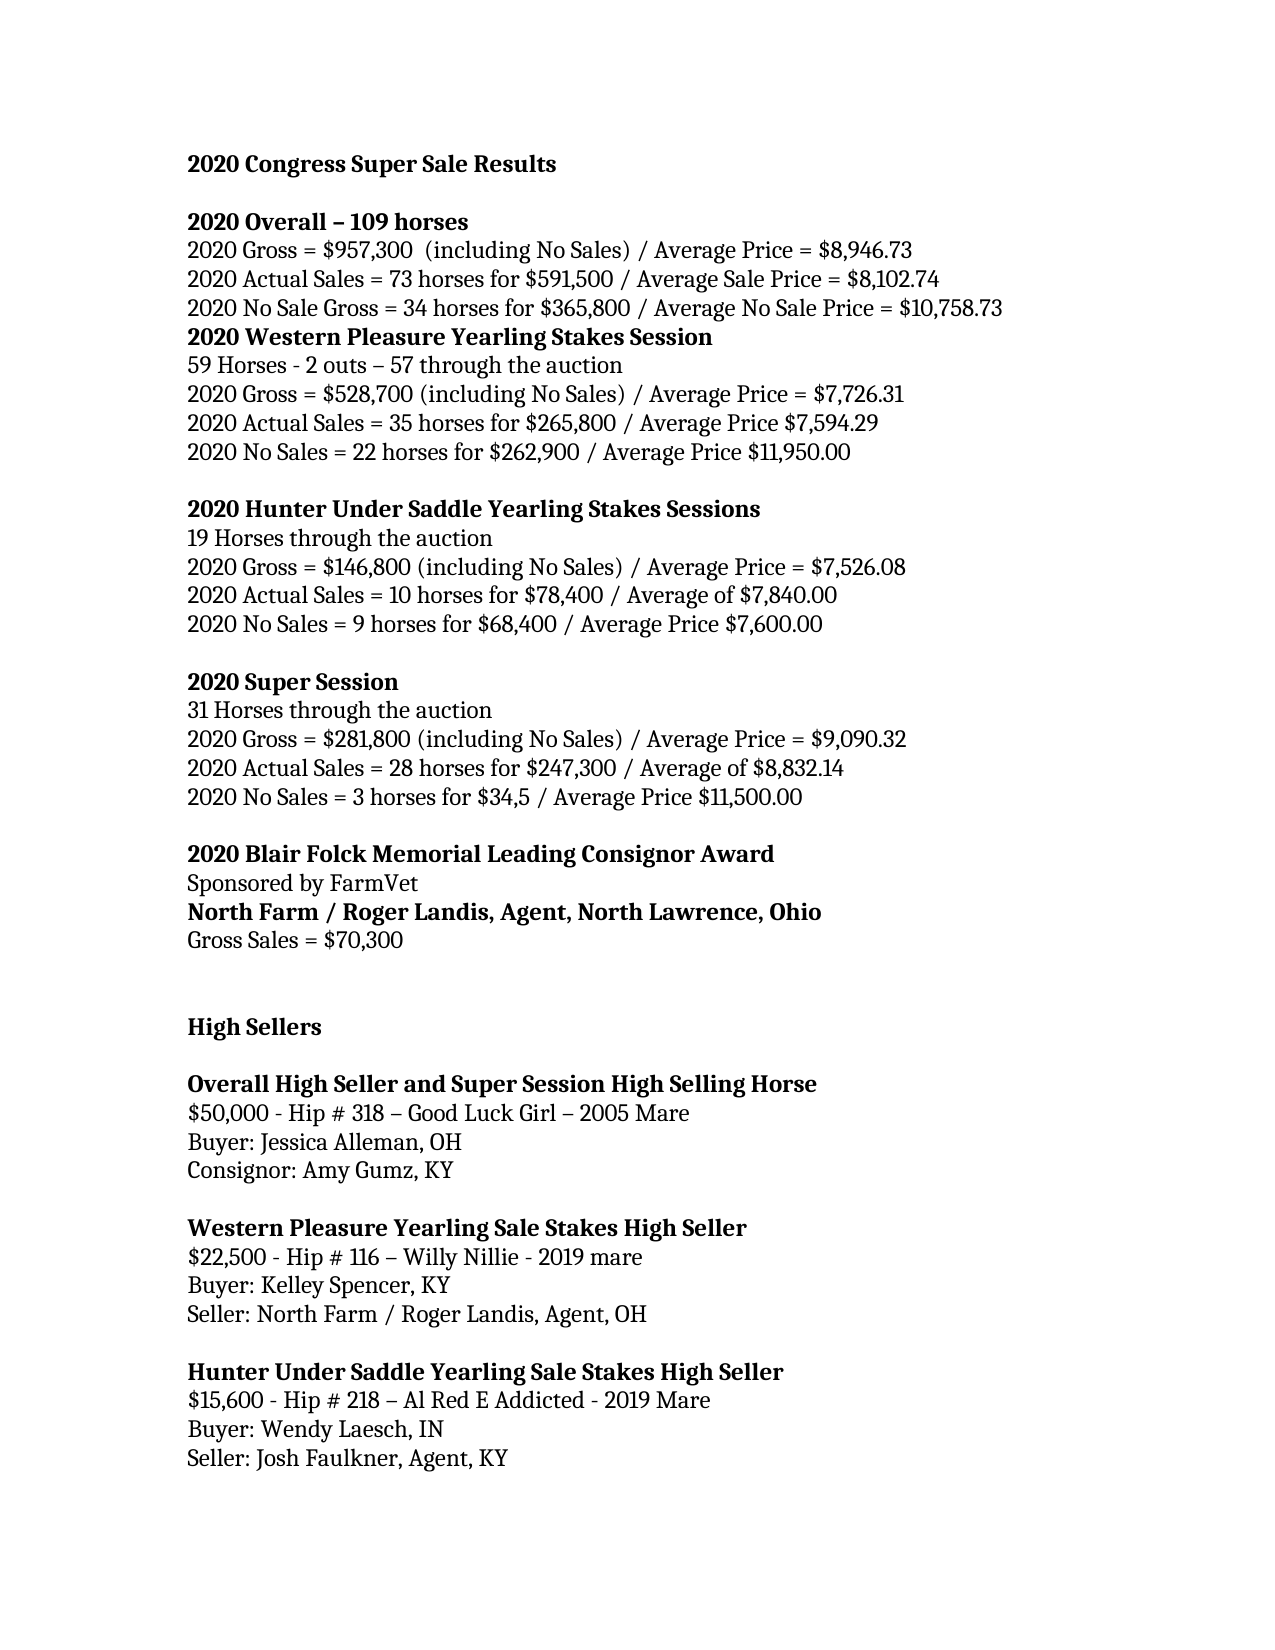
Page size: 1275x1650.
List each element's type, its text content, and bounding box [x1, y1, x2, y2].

text 2020 Gross = $281,800 (including No Sales) / Average Price = $9,090.32 [187, 725, 1087, 754]
text 2020 Hunter Under Saddle Yearling Stakes Sessions [187, 495, 1087, 524]
text Sponsored by FarmVet [187, 869, 1087, 897]
text $50,000 - Hip # 318 – Good Luck Girl – 2005 Mare [187, 1099, 1087, 1127]
text 2020 Overall – 109 horses [187, 207, 1087, 236]
text Buyer: Jessica Alleman, OH [187, 1127, 1087, 1156]
text 2020 Actual Sales = 35 horses for $265,800 / Average Price $7,594.29 [187, 409, 1087, 437]
text 2020 No Sales = 3 horses for $34,5 / Average Price $11,500.00 [187, 782, 1087, 811]
text 2020 Congress Super Sale Results [187, 150, 1087, 179]
text $22,500 - Hip # 116 – Willy Nillie - 2019 mare [187, 1242, 1087, 1271]
text Western Pleasure Yearling Sale Stakes High Seller [187, 1214, 1087, 1242]
text Gross Sales = $70,300 [187, 926, 1087, 955]
text High Sellers [187, 1012, 1087, 1041]
text Buyer: Wendy Laesch, IN [187, 1415, 1087, 1444]
text 2020 Gross = $146,800 (including No Sales) / Average Price = $7,526.08 [187, 552, 1087, 581]
text 2020 No Sale Gross = 34 horses for $365,800 / Average No Sale Price = $10,758.73 [187, 294, 1087, 322]
text 2020 Actual Sales = 10 horses for $78,400 / Average of $7,840.00 [187, 581, 1087, 610]
text $15,600 - Hip # 218 – Al Red E Addicted - 2019 Mare [187, 1386, 1087, 1415]
text 59 Horses - 2 outs – 57 through the auction [187, 351, 1087, 380]
text 2020 Gross = $528,700 (including No Sales) / Average Price = $7,726.31 [187, 380, 1087, 409]
text 2020 No Sales = 22 horses for $262,900 / Average Price $11,950.00 [187, 437, 1087, 466]
text Seller: Josh Faulkner, Agent, KY [187, 1444, 1087, 1472]
text North Farm / Roger Landis, Agent, North Lawrence, Ohio [187, 897, 1087, 926]
text 2020 Western Pleasure Yearling Stakes Session [187, 322, 1087, 351]
text 2020 Gross = $957,300 (including No Sales) / Average Price = $8,946.73 [187, 236, 1087, 265]
text 2020 Blair Folck Memorial Leading Consignor Award [187, 840, 1087, 869]
text Seller: North Farm / Roger Landis, Agent, OH [187, 1300, 1087, 1329]
text 2020 Actual Sales = 73 horses for $591,500 / Average Sale Price = $8,102.74 [187, 265, 1087, 294]
text Hunter Under Saddle Yearling Sale Stakes High Seller [187, 1357, 1087, 1386]
text Buyer: Kelley Spencer, KY [187, 1271, 1087, 1300]
text 19 Horses through the auction [187, 524, 1087, 552]
text Consignor: Amy Gumz, KY [187, 1156, 1087, 1185]
text 31 Horses through the auction [187, 696, 1087, 725]
text 2020 Super Session [187, 667, 1087, 696]
text 2020 No Sales = 9 horses for $68,400 / Average Price $7,600.00 [187, 610, 1087, 639]
text Overall High Seller and Super Session High Selling Horse [187, 1070, 1087, 1099]
text 2020 Actual Sales = 28 horses for $247,300 / Average of $8,832.14 [187, 754, 1087, 782]
